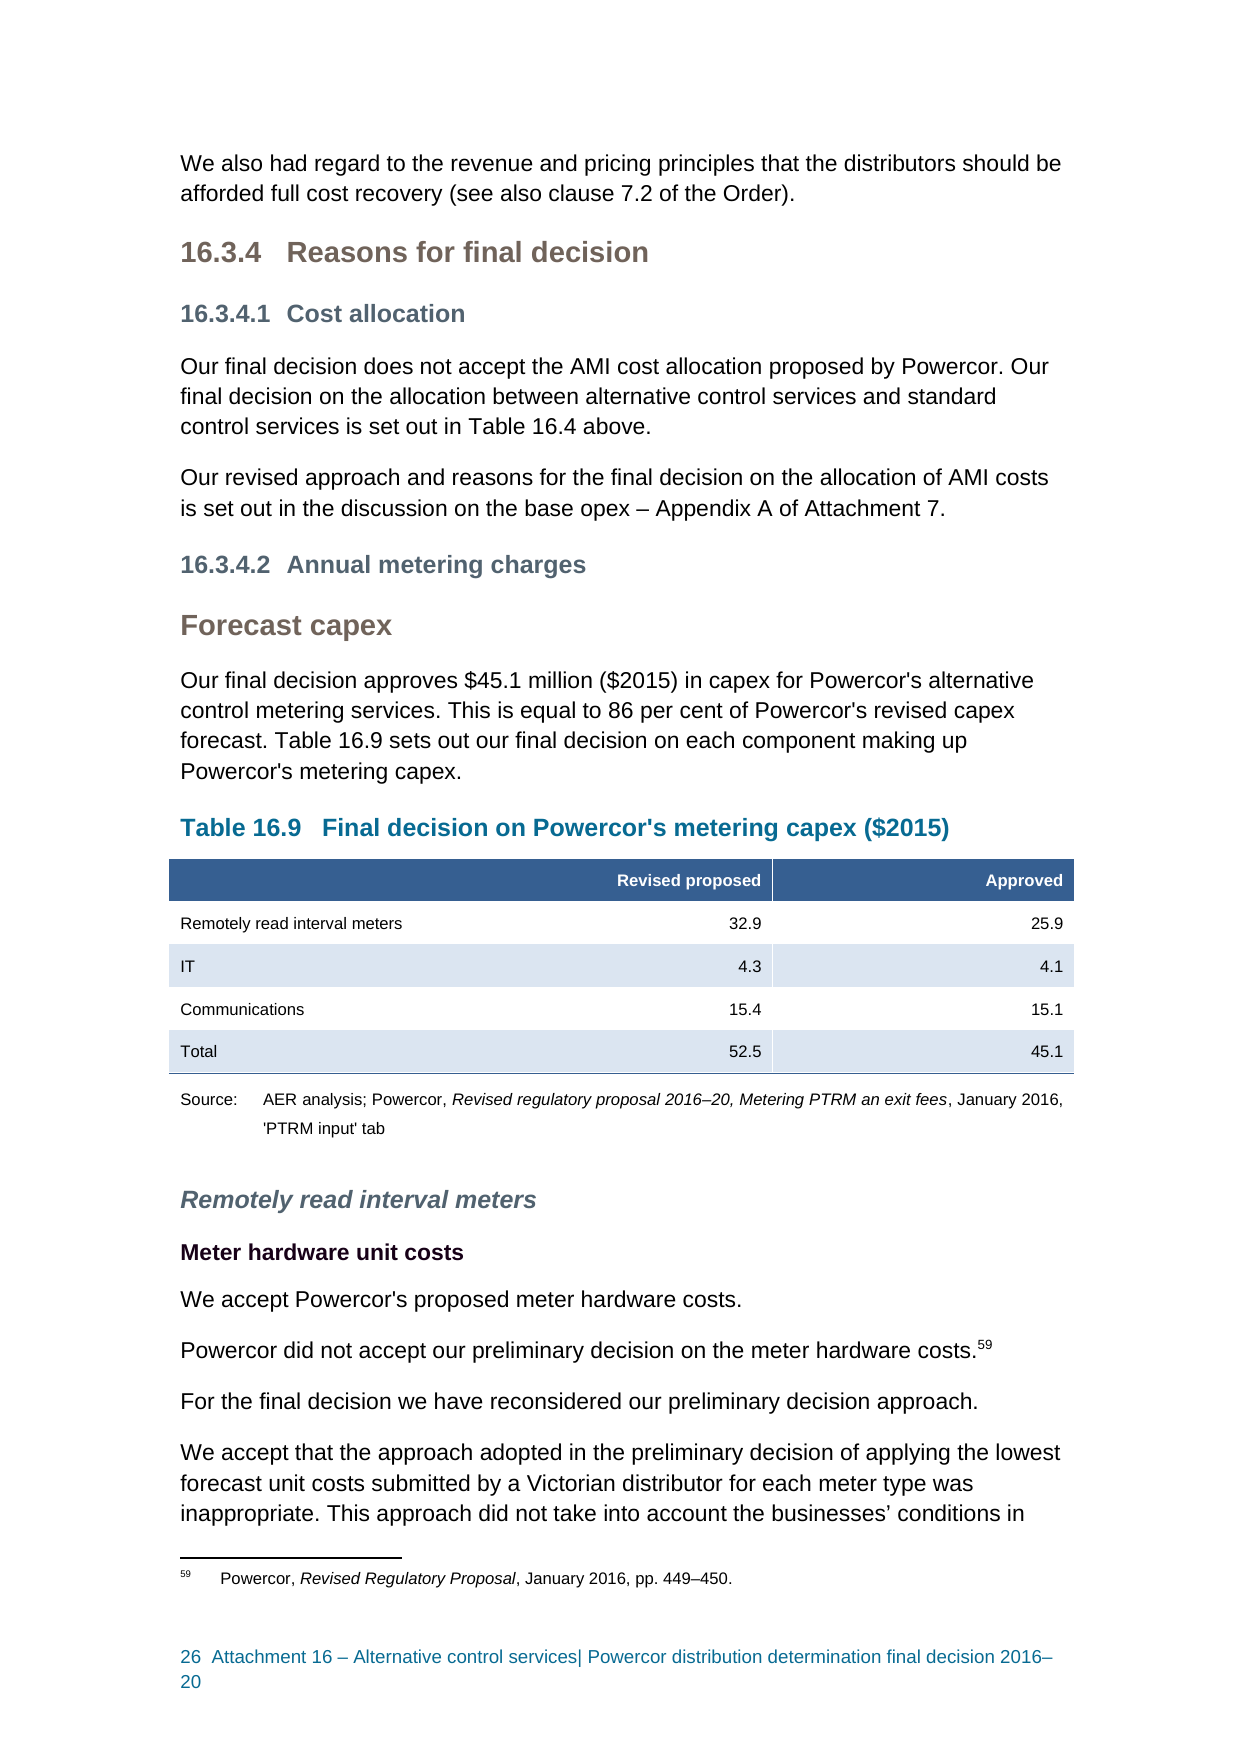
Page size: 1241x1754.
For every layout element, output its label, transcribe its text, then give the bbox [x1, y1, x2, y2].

text Our final decision approves $45.1 million ($2015) in capex for Powercor's alternative control metering services. This is equal to 86 per cent of Powercor's revised capex forecast. Table 16.9 sets out our final decision on each component making up Powercor's metering capex. [180, 667, 1063, 784]
picture [392, 1653, 396, 1663]
picture [291, 1653, 295, 1663]
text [180, 1439, 1063, 1526]
table_cell Remotely read interval meters [169, 901, 471, 944]
text Our revised approach and reasons for the final decision on the allocation of AMI costs is set out in the discussion on the base opex – Appendix A of Attachment 7. [180, 464, 1063, 521]
subtitle Reasons for final decision [180, 235, 1063, 269]
table_header [169, 859, 471, 901]
text Table 16.9 Final decision on Powercor's metering capex ($2015) [180, 813, 1063, 842]
text We accept Powercor's proposed meter hardware costs. [180, 1286, 1063, 1313]
text Powercor did not accept our preliminary decision on the meter hardware costs. [180, 1337, 1063, 1364]
table_header Revised proposed [471, 859, 772, 901]
table_cell 4.1 [773, 944, 1074, 987]
picture [896, 1653, 900, 1663]
subtitle Cost allocation [180, 299, 1063, 328]
text Source: AER analysis; Powercor, Revised regulatory proposal 2016–20, Metering PTRM an exit fees, January 2016, 'PTRM input' tab [180, 1090, 1063, 1138]
table_cell 32.9 [471, 901, 772, 944]
table_cell Total [169, 1030, 471, 1072]
subtitle Forecast capex [180, 608, 1063, 641]
table_cell 25.9 [773, 901, 1074, 944]
list We also had regard to the revenue and pricing principles that the distributors should be afforded full cost recovery (see also clause 7.2 of the Order). [180, 150, 1063, 207]
table_cell 15.1 [773, 987, 1074, 1030]
text Our final decision does not accept the AMI cost allocation proposed by Powercor. Our final decision on the allocation between alternative control services and standard control services is set out in Table 16.4 above. [180, 353, 1063, 439]
table_cell 4.3 [471, 944, 772, 987]
subtitle Remotely read interval meters [180, 1185, 1063, 1214]
table_cell IT [169, 944, 471, 987]
subtitle Meter hardware unit costs [180, 1239, 1063, 1265]
text For the final decision we have reconsidered our preliminary decision approach. [180, 1388, 1063, 1415]
table_cell 45.1 [773, 1030, 1074, 1072]
table_cell 52.5 [471, 1030, 772, 1072]
subtitle Annual metering charges [180, 550, 1063, 578]
picture [467, 1653, 471, 1663]
table_cell Communications [169, 987, 471, 1030]
table_cell 15.4 [471, 987, 772, 1030]
table_header Approved [773, 859, 1074, 901]
